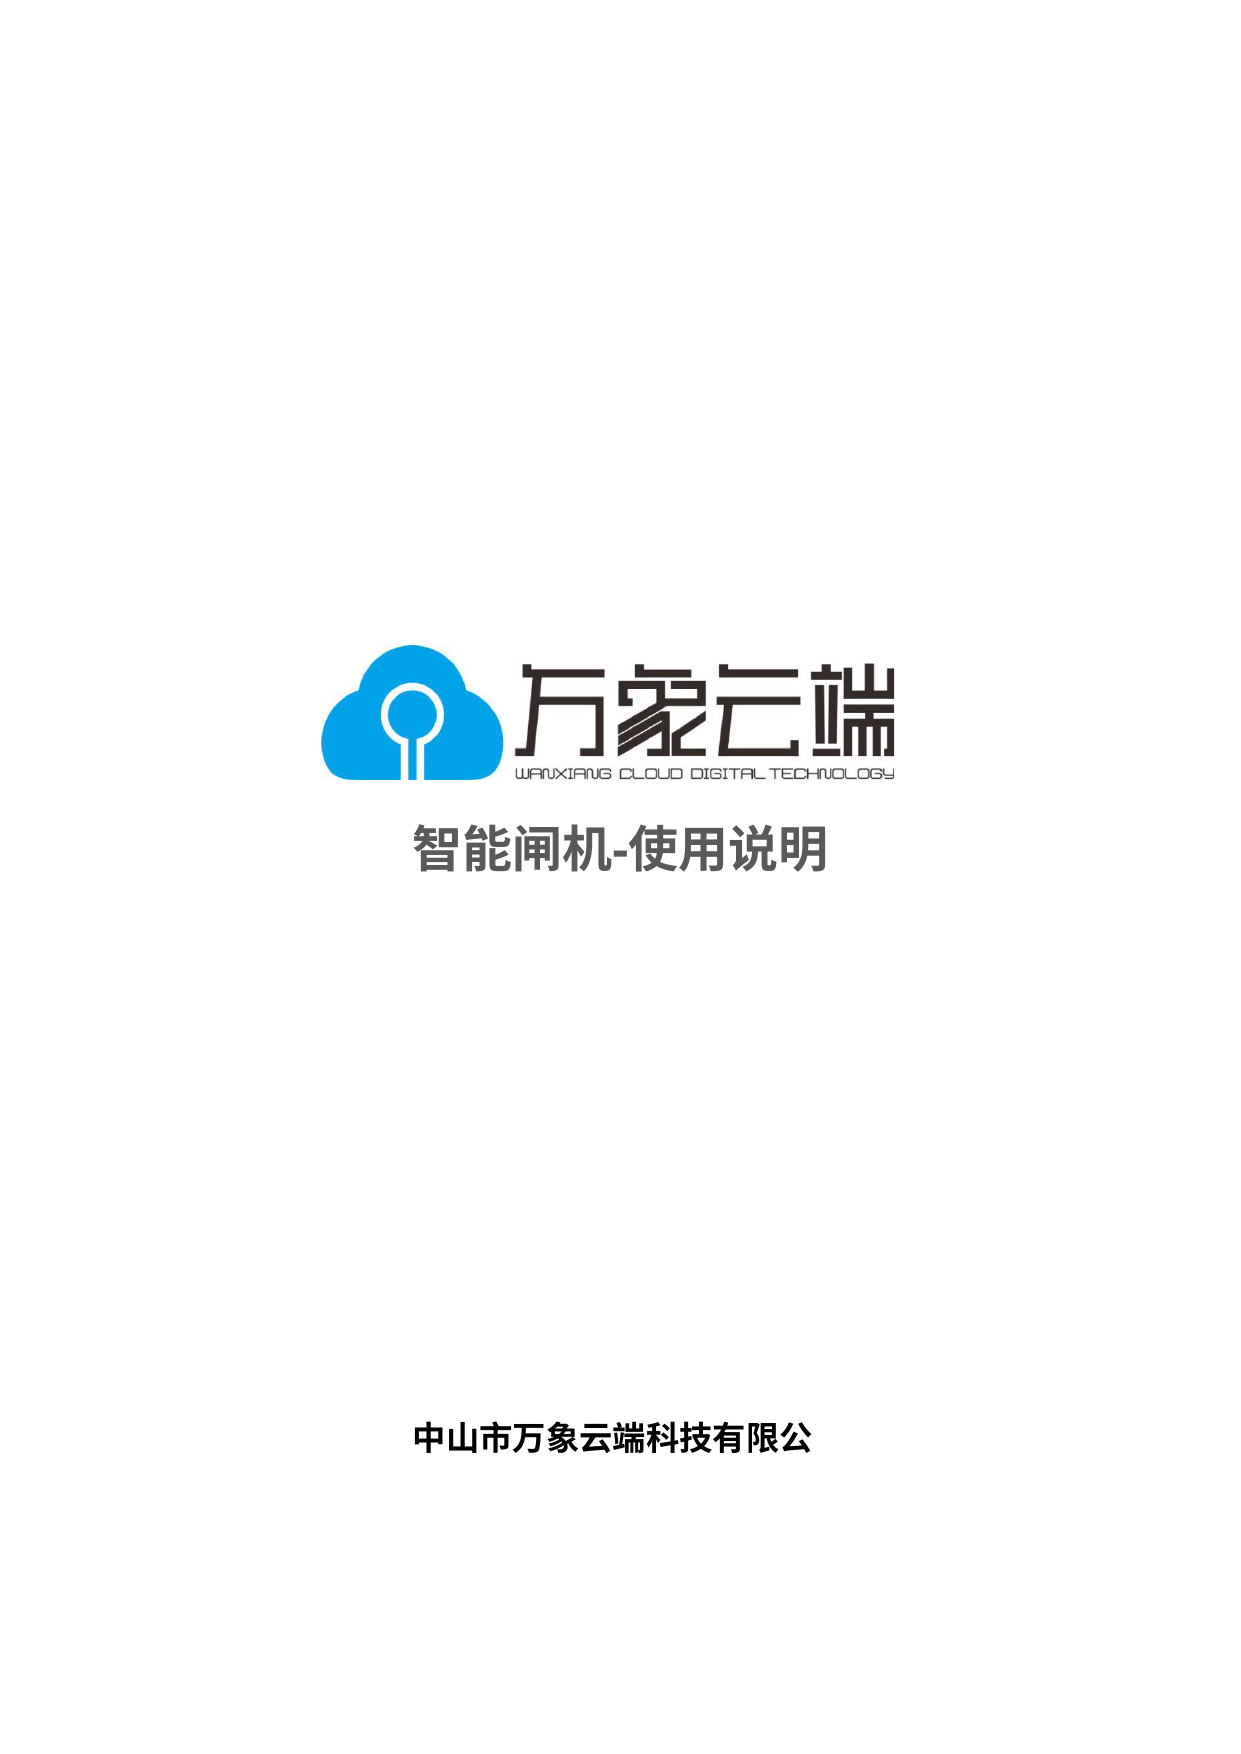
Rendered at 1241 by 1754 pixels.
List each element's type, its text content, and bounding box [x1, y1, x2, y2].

text 智能闸机-使用说明 [150, 831, 1090, 876]
picture [321, 645, 406, 780]
text 中山市万象云端科技有限公 [150, 1425, 1075, 1457]
picture [381, 683, 444, 780]
picture [419, 645, 895, 780]
